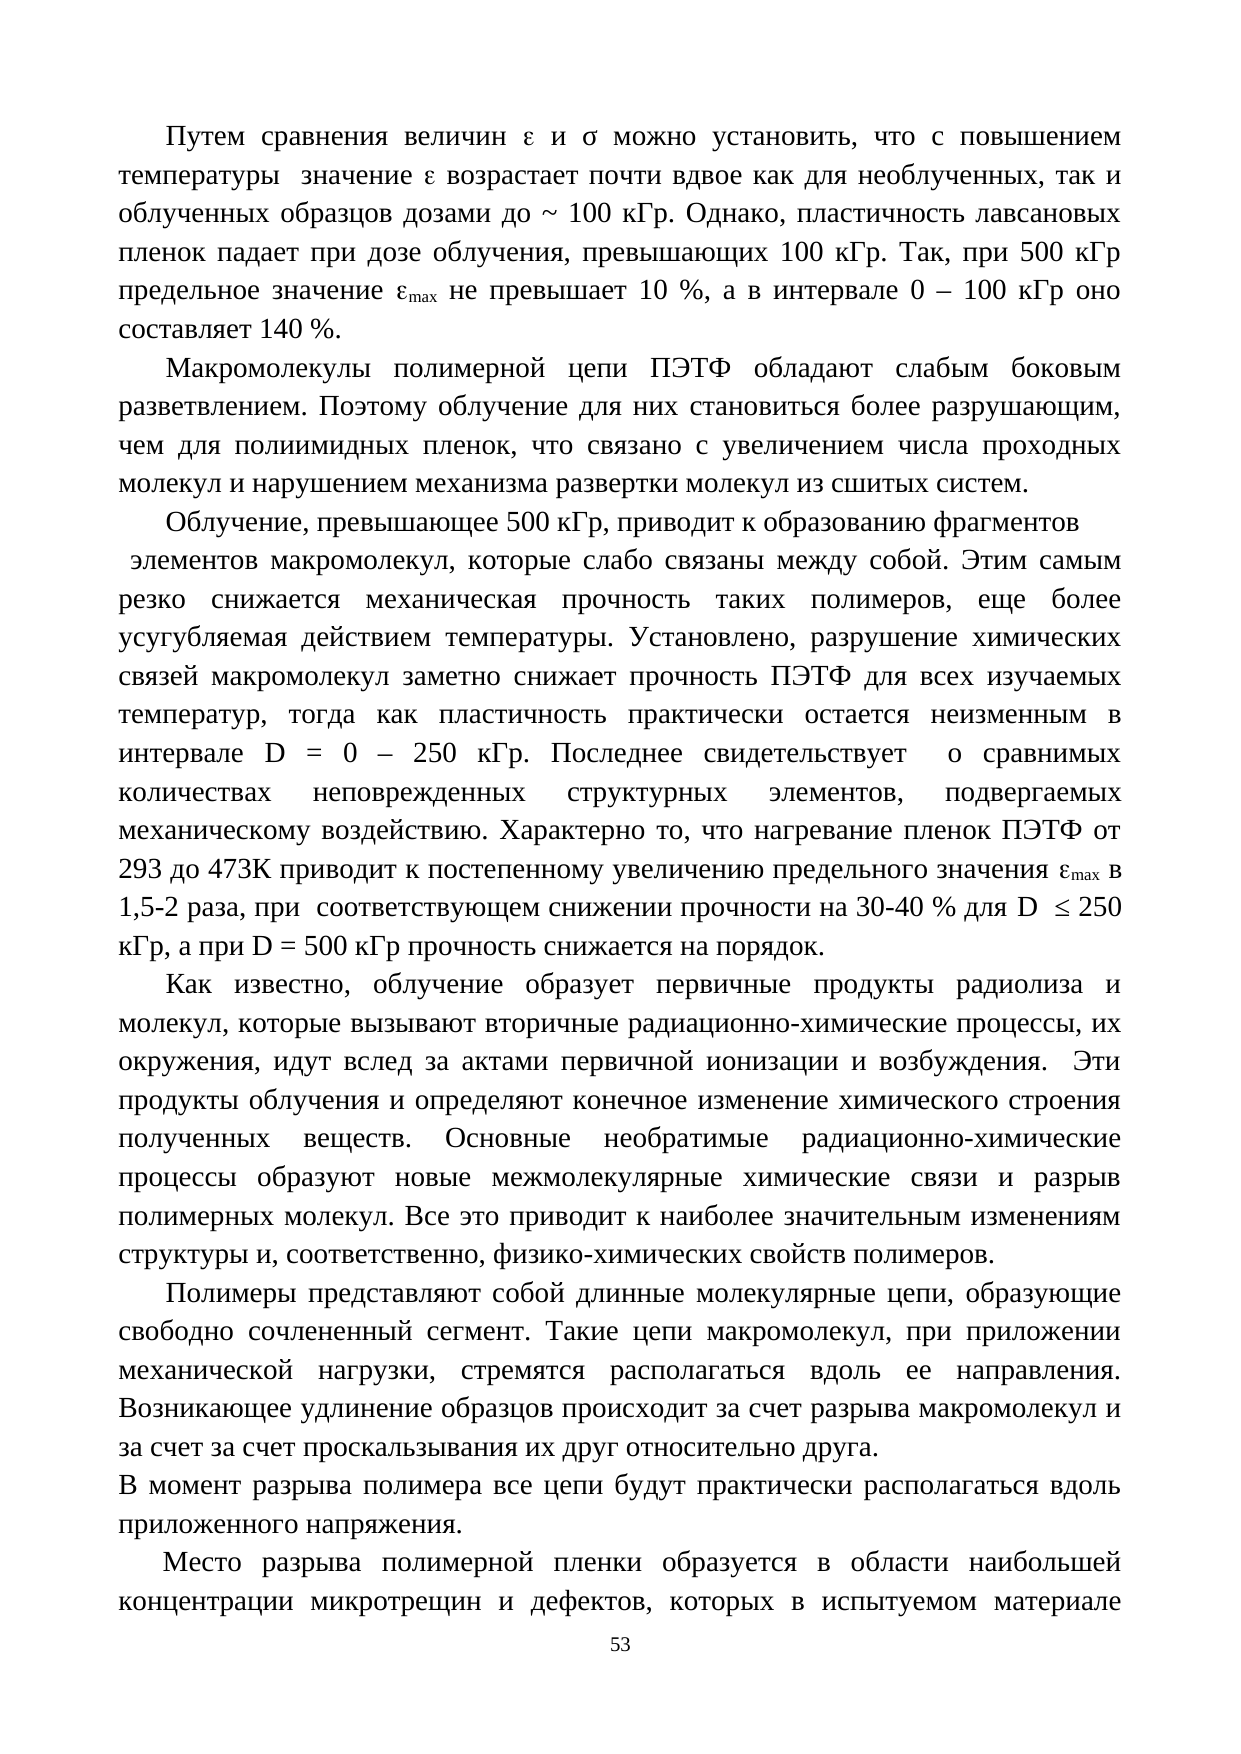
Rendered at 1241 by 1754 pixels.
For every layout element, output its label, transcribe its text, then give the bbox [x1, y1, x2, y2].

text В момент разрыва полимера все цепи будут практически располагаться вдоль приложенного напряжения. [118, 1467, 1122, 1539]
text Облучение, превышающее 500 кГр, приводит к образованию фрагментов [118, 504, 1122, 537]
text Путем сравнения величин и σ можно установить, что с повышением температуры значение возрастает почти вдвое как для необлученных, так и облученных образцов дозами до ~ 100 кГр. Однако, пластичность лавсановых пленок падает при дозе облучения, превышающих 100 кГр. Так, при 500 кГр предельное значение max не превышает 10 %, а в интервале 0 – 100 кГр оно составляет 140 %. [118, 118, 1122, 345]
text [118, 1544, 1122, 1617]
text Макромолекулы полимерной цепи ПЭТФ обладают слабым боковым разветвлением. Поэтому облучение для них становиться более разрушающим, чем для полиимидных пленок, что связано с увеличением числа проходных молекул и нарушением механизма развертки молекул из сшитых систем. [118, 350, 1122, 499]
text Полимеры представляют собой длинные молекулярные цепи, образующие свободно сочлененный сегмент. Такие цепи макромолекул, при приложении механической нагрузки, стремятся располагаться вдоль ее направления. Возникающее удлинение образцов происходит за счет разрыва макромолекул и за счет за счет проскальзывания их друг относительно друга. [118, 1275, 1122, 1462]
text Как известно, облучение образует первичные продукты радиолиза и молекул, которые вызывают вторичные радиационно-химические процессы, их окружения, идут вслед за актами первичной ионизации и возбуждения. Эти продукты облучения и определяют конечное изменение химического строения полученных веществ. Основные необратимые радиационно-химические процессы образуют новые межмолекулярные химические связи и разрыв полимерных молекул. Все это приводит к наиболее значительным изменениям структуры и, соответственно, физико-химических свойств полимеров. [118, 966, 1122, 1270]
text элементов макромолекул, которые слабо связаны между собой. Этим самым резко снижается механическая прочность таких полимеров, еще более усугубляемая действием температуры. Установлено, разрушение химических связей макромолекул заметно снижает прочность ПЭТФ для всех изучаемых температур, тогда как пластичность практически остается неизменным в интервале D = 0 – 250 кГр. Последнее свидетельствует о сравнимых количествах неповрежденных структурных элементов, подвергаемых механическому воздействию. Характерно то, что нагревание пленок ПЭТФ от 293 до 473К приводит к постепенному увеличению предельного значения max в 1,5-2 раза, при соответствующем снижении прочности на 30-40 % для D ≤ 250 кГр, а при D = 500 кГр прочность снижается на порядок. [118, 542, 1122, 961]
